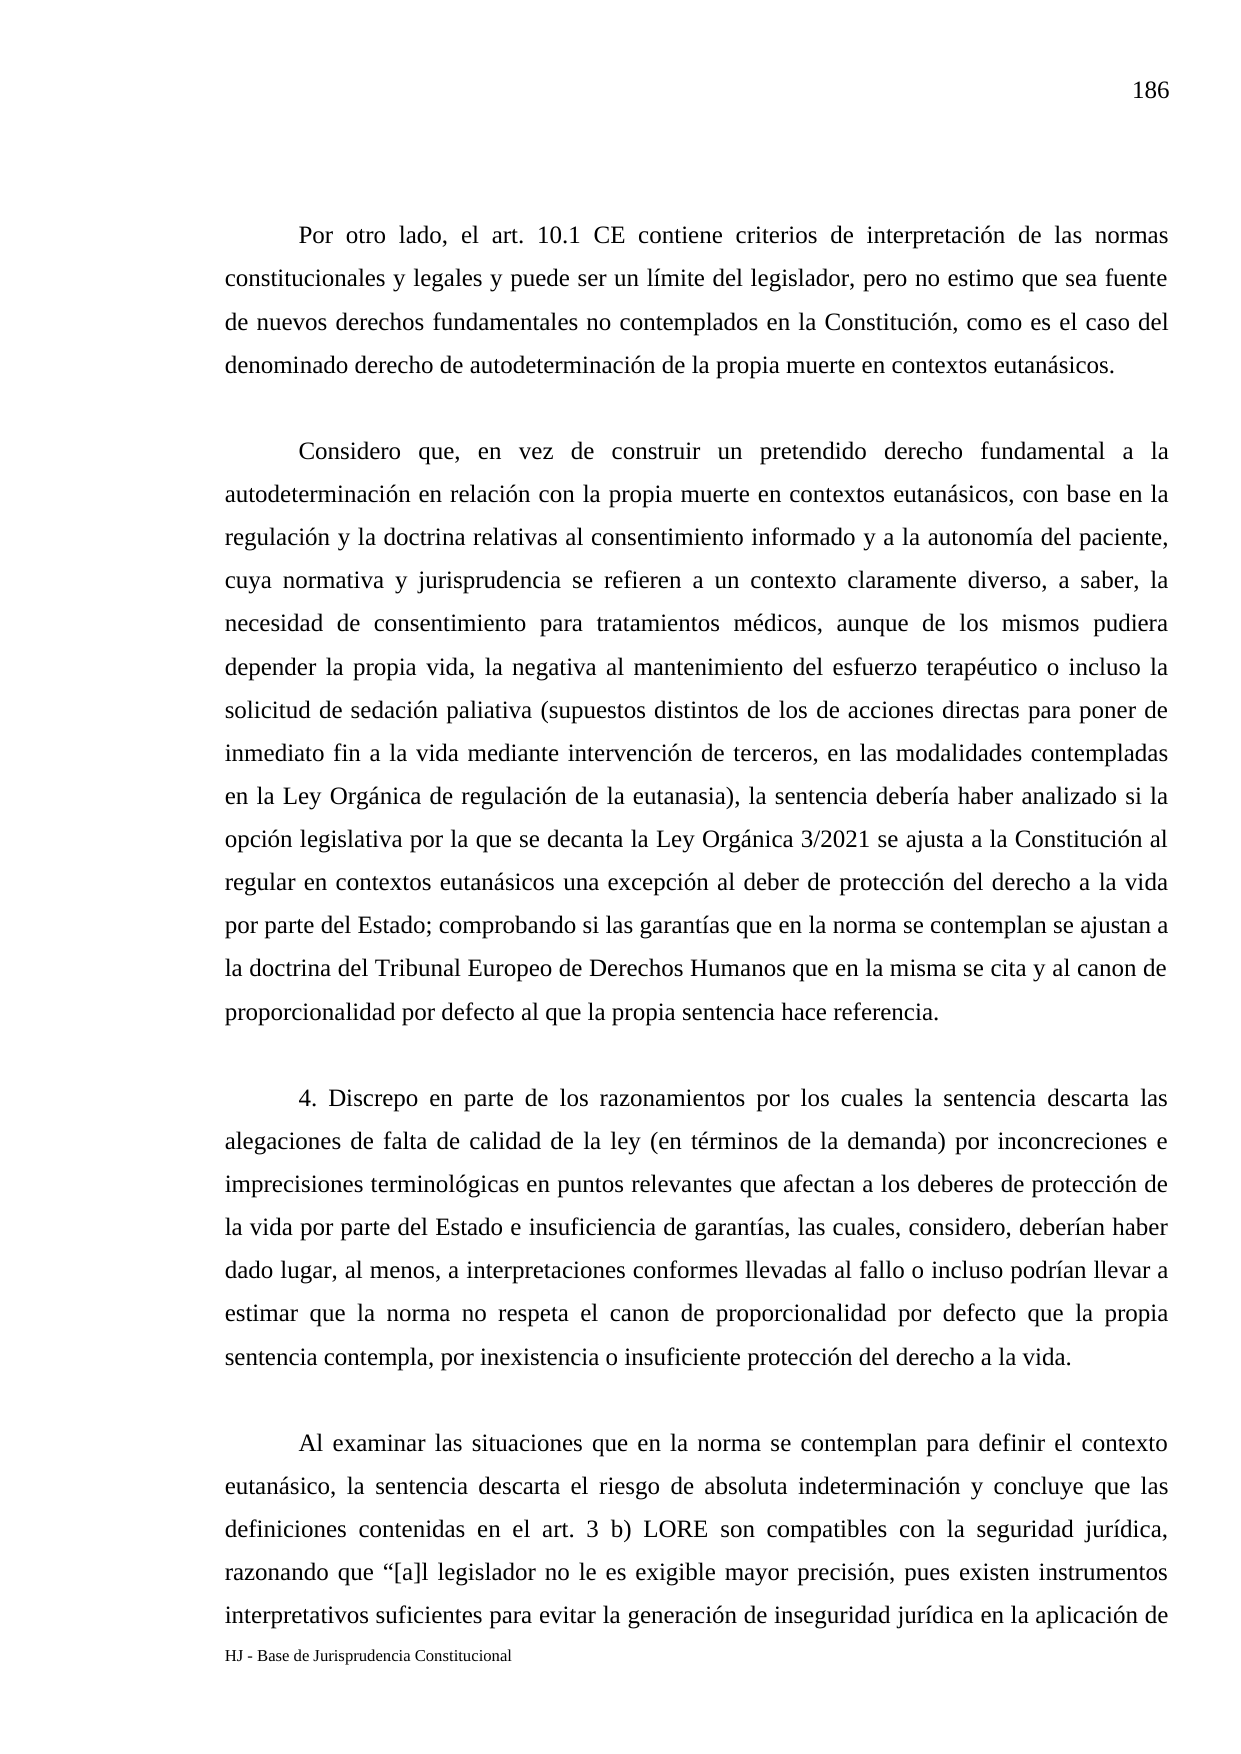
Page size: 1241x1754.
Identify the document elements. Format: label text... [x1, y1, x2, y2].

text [224, 1428, 1169, 1629]
text Considero que, en vez de construir un pretendido derecho fundamental a la autodeterminación en relación con la propia muerte en contextos eutanásicos, con base en la regulación y la doctrina relativas al consentimiento informado y a la autonomía del paciente, cuya normativa y jurisprudencia se refieren a un contexto claramente diverso, a saber, la necesidad de consentimiento para tratamientos médicos, aunque de los mismos pudiera depender la propia vida, la negativa al mantenimiento del esfuerzo terapéutico o incluso la solicitud de sedación paliativa (supuestos distintos de los de acciones directas para poner de inmediato fin a la vida mediante intervención de terceros, en las modalidades contempladas en la Ley Orgánica de regulación de la eutanasia), la sentencia debería haber analizado si la opción legislativa por la que se decanta la Ley Orgánica 3/2021 se ajusta a la Constitución al regular en contextos eutanásicos una excepción al deber de protección del derecho a la vida por parte del Estado; comprobando si las garantías que en la norma se contemplan se ajustan a la doctrina del Tribunal Europeo de Derechos Humanos que en la misma se cita y al canon de proporcionalidad por defecto al que la propia sentencia hace referencia. [224, 436, 1169, 1025]
text Por otro lado, el art. 10.1 CE contiene criterios de interpretación de las normas constitucionales y legales y puede ser un límite del legislador, pero no estimo que sea fuente de nuevos derechos fundamentales no contemplados en la Constitución, como es el caso del denominado derecho de autodeterminación de la propia muerte en contextos eutanásicos. [224, 220, 1169, 378]
text 4. Discrepo en parte de los razonamientos por los cuales la sentencia descarta las alegaciones de falta de calidad de la ley (en términos de la demanda) por inconcreciones e imprecisiones terminológicas en puntos relevantes que afectan a los deberes de protección de la vida por parte del Estado e insuficiencia de garantías, las cuales, considero, deberían haber dado lugar, al menos, a interpretaciones conformes llevadas al fallo o incluso podrían llevar a estimar que la norma no respeta el canon de proporcionalidad por defecto que la propia sentencia contempla, por inexistencia o insuficiente protección del derecho a la vida. [224, 1083, 1169, 1370]
